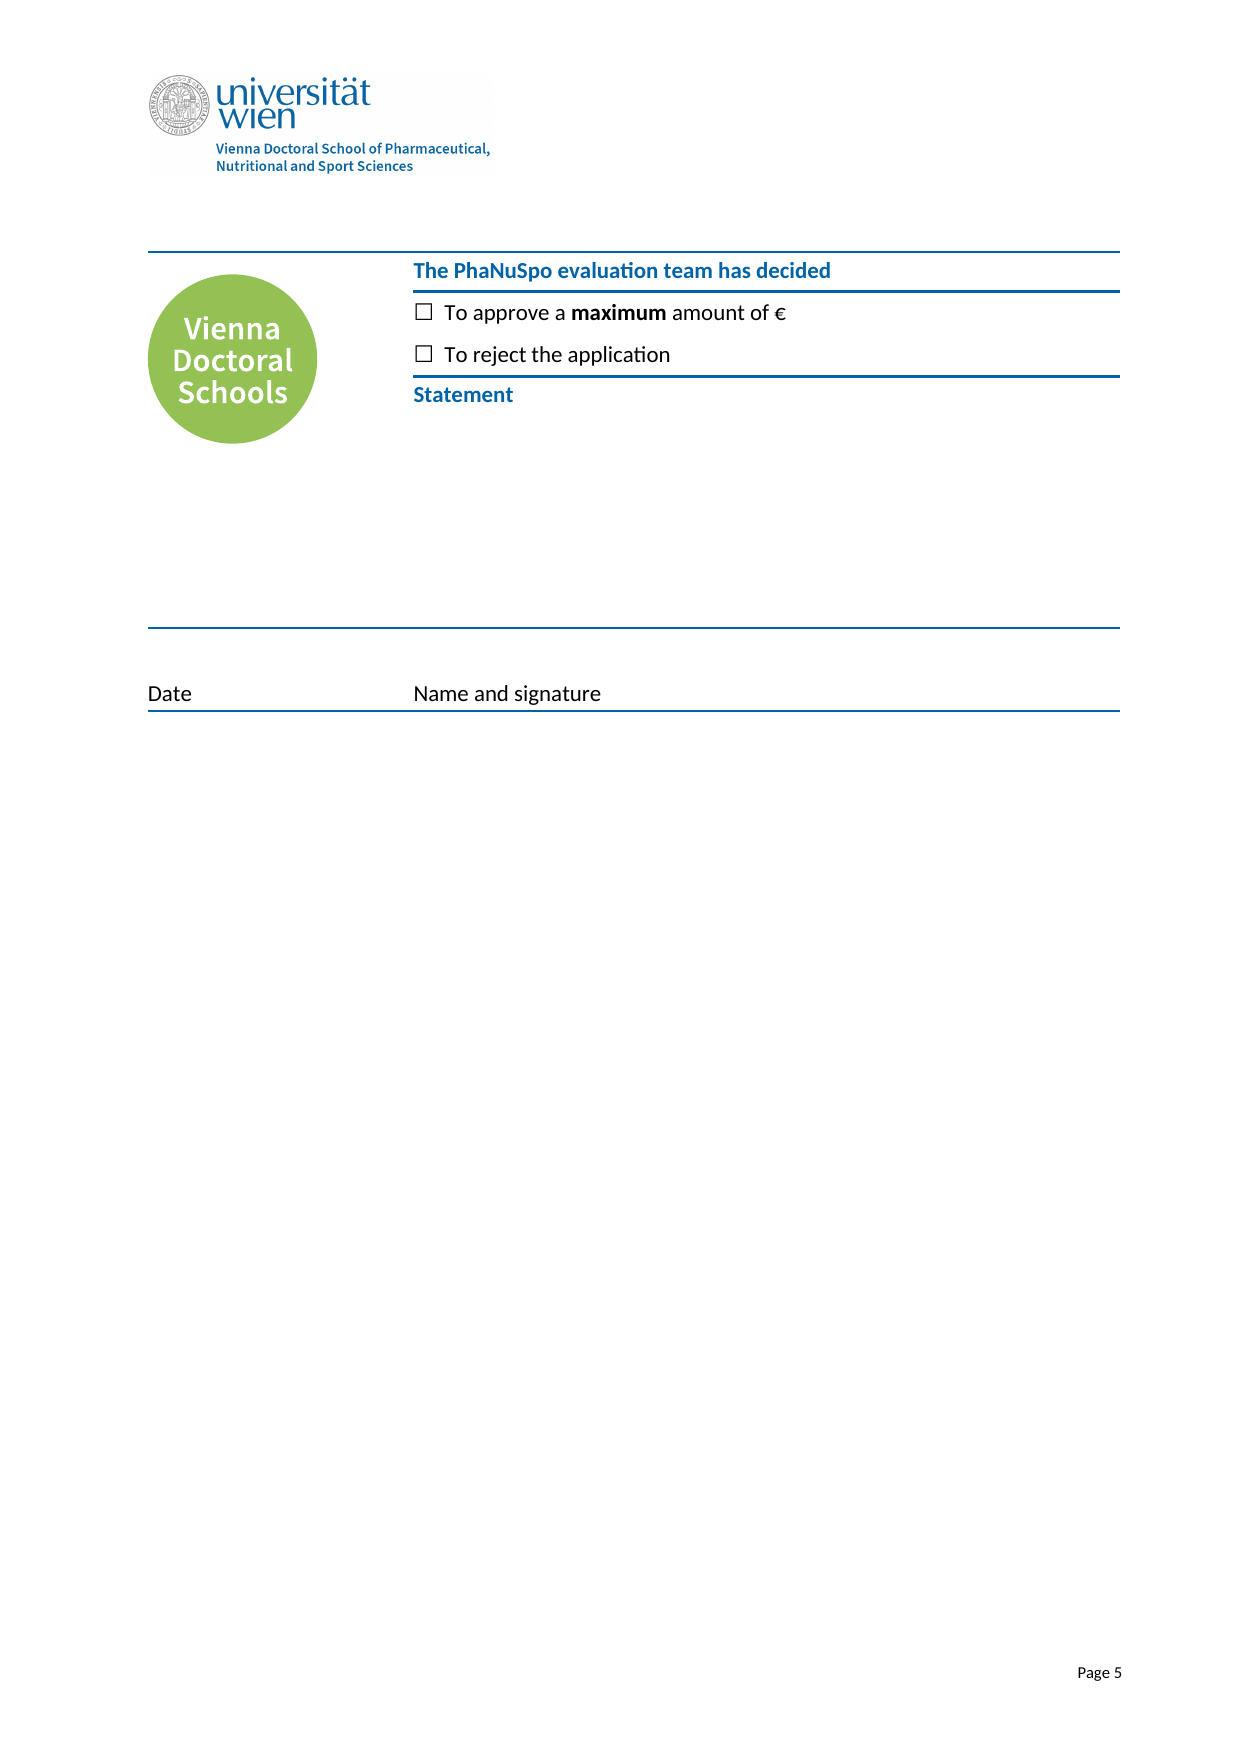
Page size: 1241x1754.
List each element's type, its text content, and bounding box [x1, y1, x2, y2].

table_header The PhaNuSpo evaluation team has decided [413, 253, 1120, 290]
picture [147, 73, 493, 176]
table_cell To reject the application [413, 333, 1120, 375]
table_cell To approve a maximum amount of € [413, 293, 1120, 333]
table_cell Statement [413, 378, 1120, 627]
table_cell Name and signature [413, 629, 1120, 710]
table_cell Date [148, 629, 413, 710]
table_header [148, 253, 413, 627]
